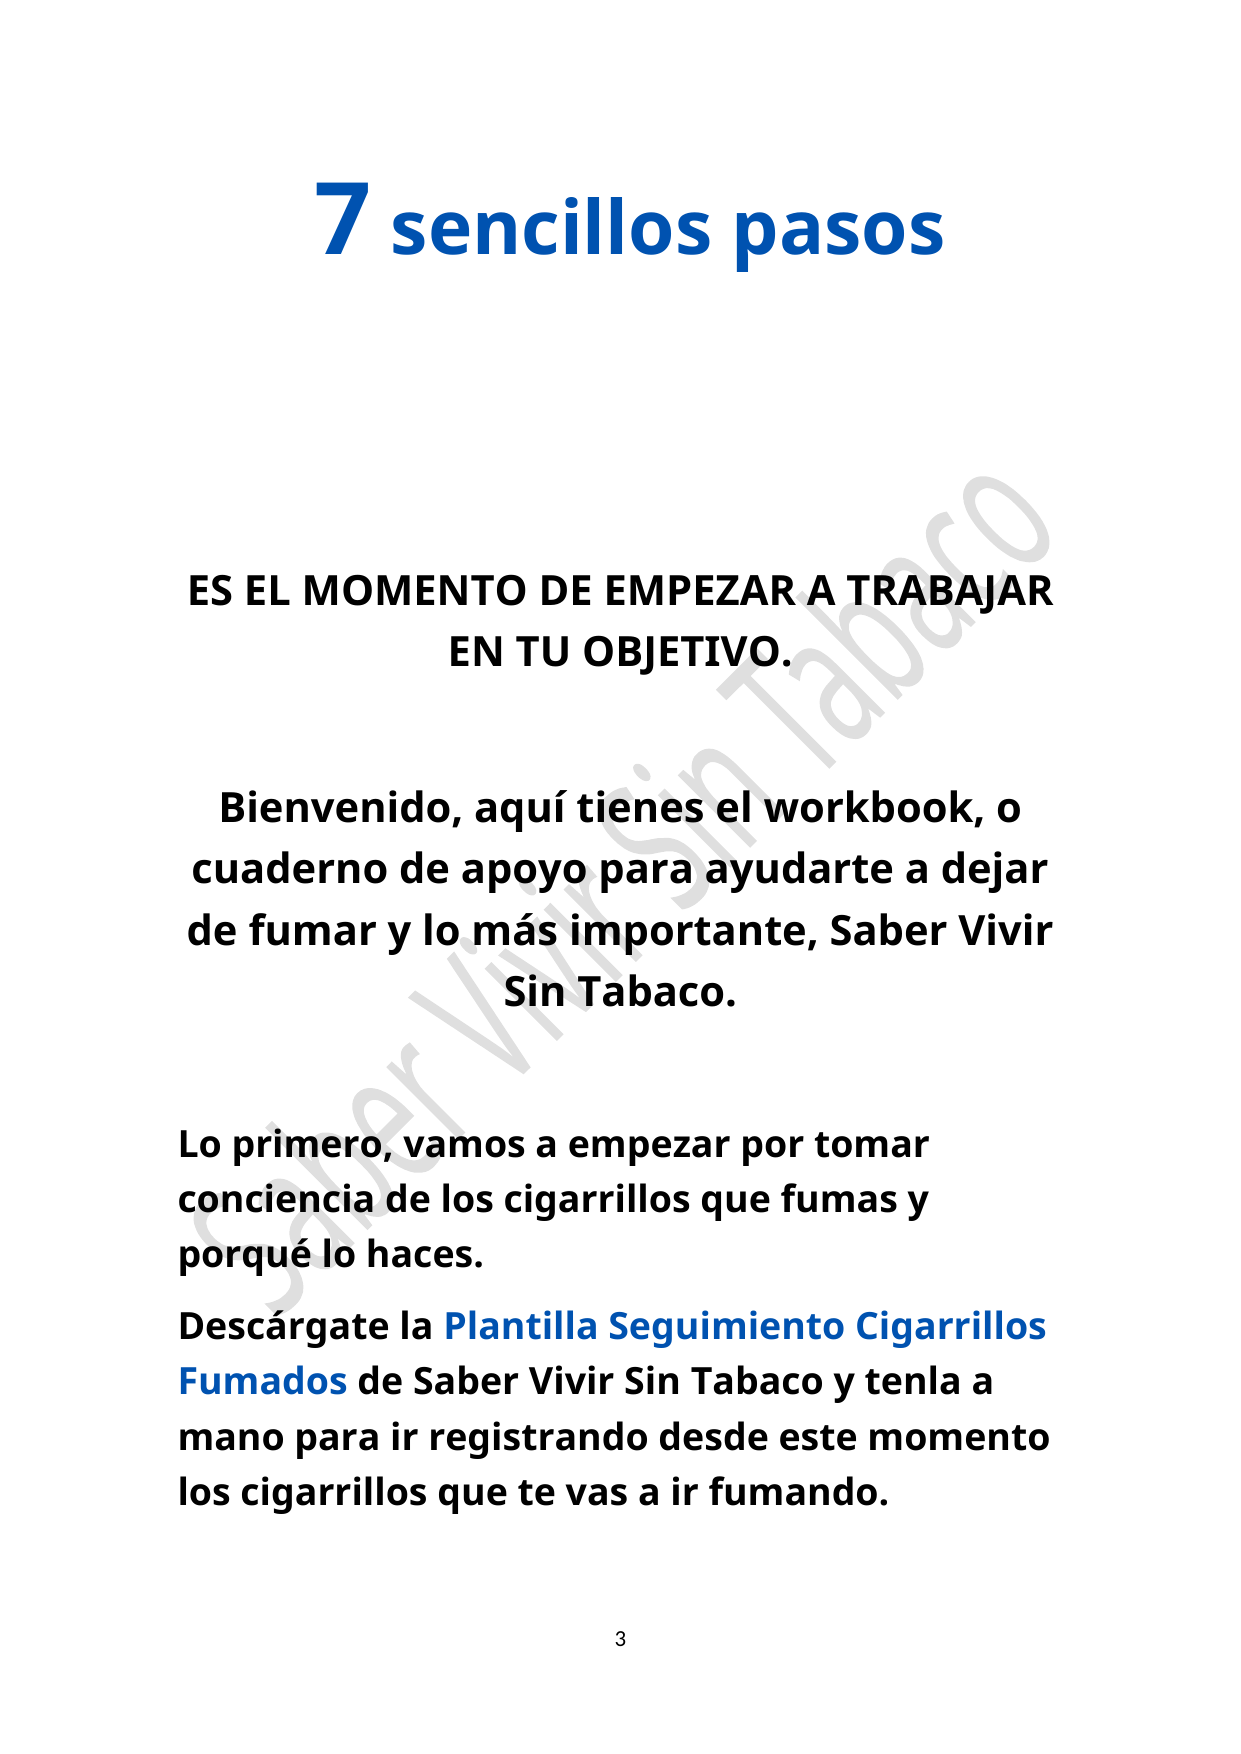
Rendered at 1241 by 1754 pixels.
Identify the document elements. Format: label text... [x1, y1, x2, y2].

text Lo primero, vamos a empezar por tomar conciencia de los cigarrillos que fumas y porqué lo haces. [177, 1118, 1063, 1279]
text Bienvenido, aquí tienes el workbook, o cuaderno de apoyo para ayudarte a dejar de fumar y lo más importante, Saber Vivir Sin Tabaco. [177, 778, 1063, 1018]
text Descárgate la Plantilla Seguimiento Cigarrillos Fumados de Saber Vivir Sin Tabaco y tenla a mano para ir registrando desde este momento los cigarrillos que te vas a ir fumando. [177, 1299, 1063, 1516]
text ES EL MOMENTO DE EMPEZAR A TRABAJAR EN TU OBJETIVO. [177, 561, 1063, 679]
text 7 sencillos pasos [177, 148, 1063, 284]
